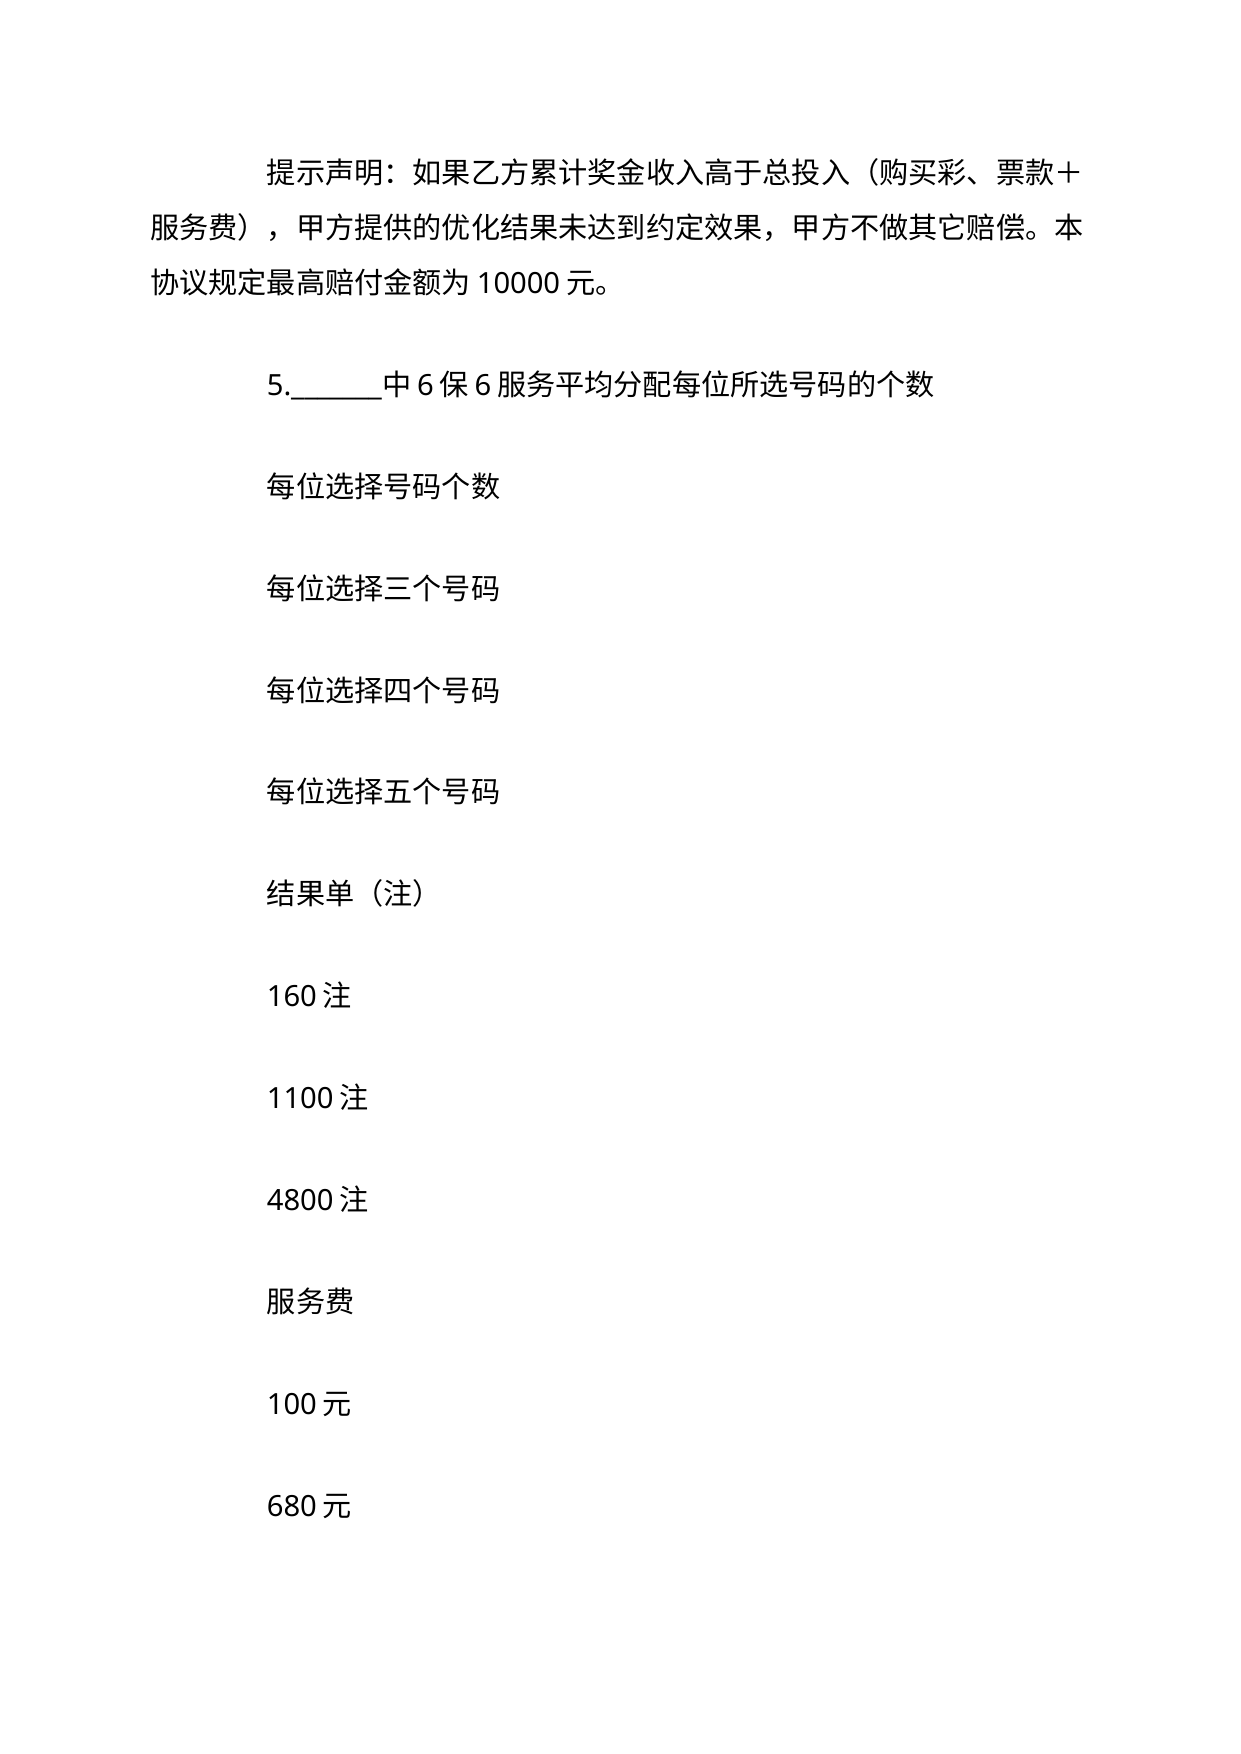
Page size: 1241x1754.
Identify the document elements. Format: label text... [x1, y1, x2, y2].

text 每位选择三个号码 [150, 566, 1090, 608]
text 1100注 [150, 1074, 1090, 1117]
text 160注 [150, 973, 1090, 1015]
text 每位选择号码个数 [150, 464, 1090, 506]
text 提示声明：如果乙方累计奖金收入高于总投入（购买彩、票款＋服务费），甲方提供的优化结果未达到约定效果，甲方不做其它赔偿。本协议规定最高赔付金额为10000元。 [150, 150, 1090, 302]
text 5._______中6保6服务平均分配每位所选号码的个数 [150, 362, 1090, 404]
text 100元 [150, 1380, 1090, 1423]
text 服务费 [150, 1278, 1090, 1321]
text 4800注 [150, 1177, 1090, 1219]
text 每位选择四个号码 [150, 667, 1090, 709]
text 680元 [150, 1482, 1090, 1525]
text 每位选择五个号码 [150, 769, 1090, 811]
text 结果单（注） [150, 871, 1090, 913]
